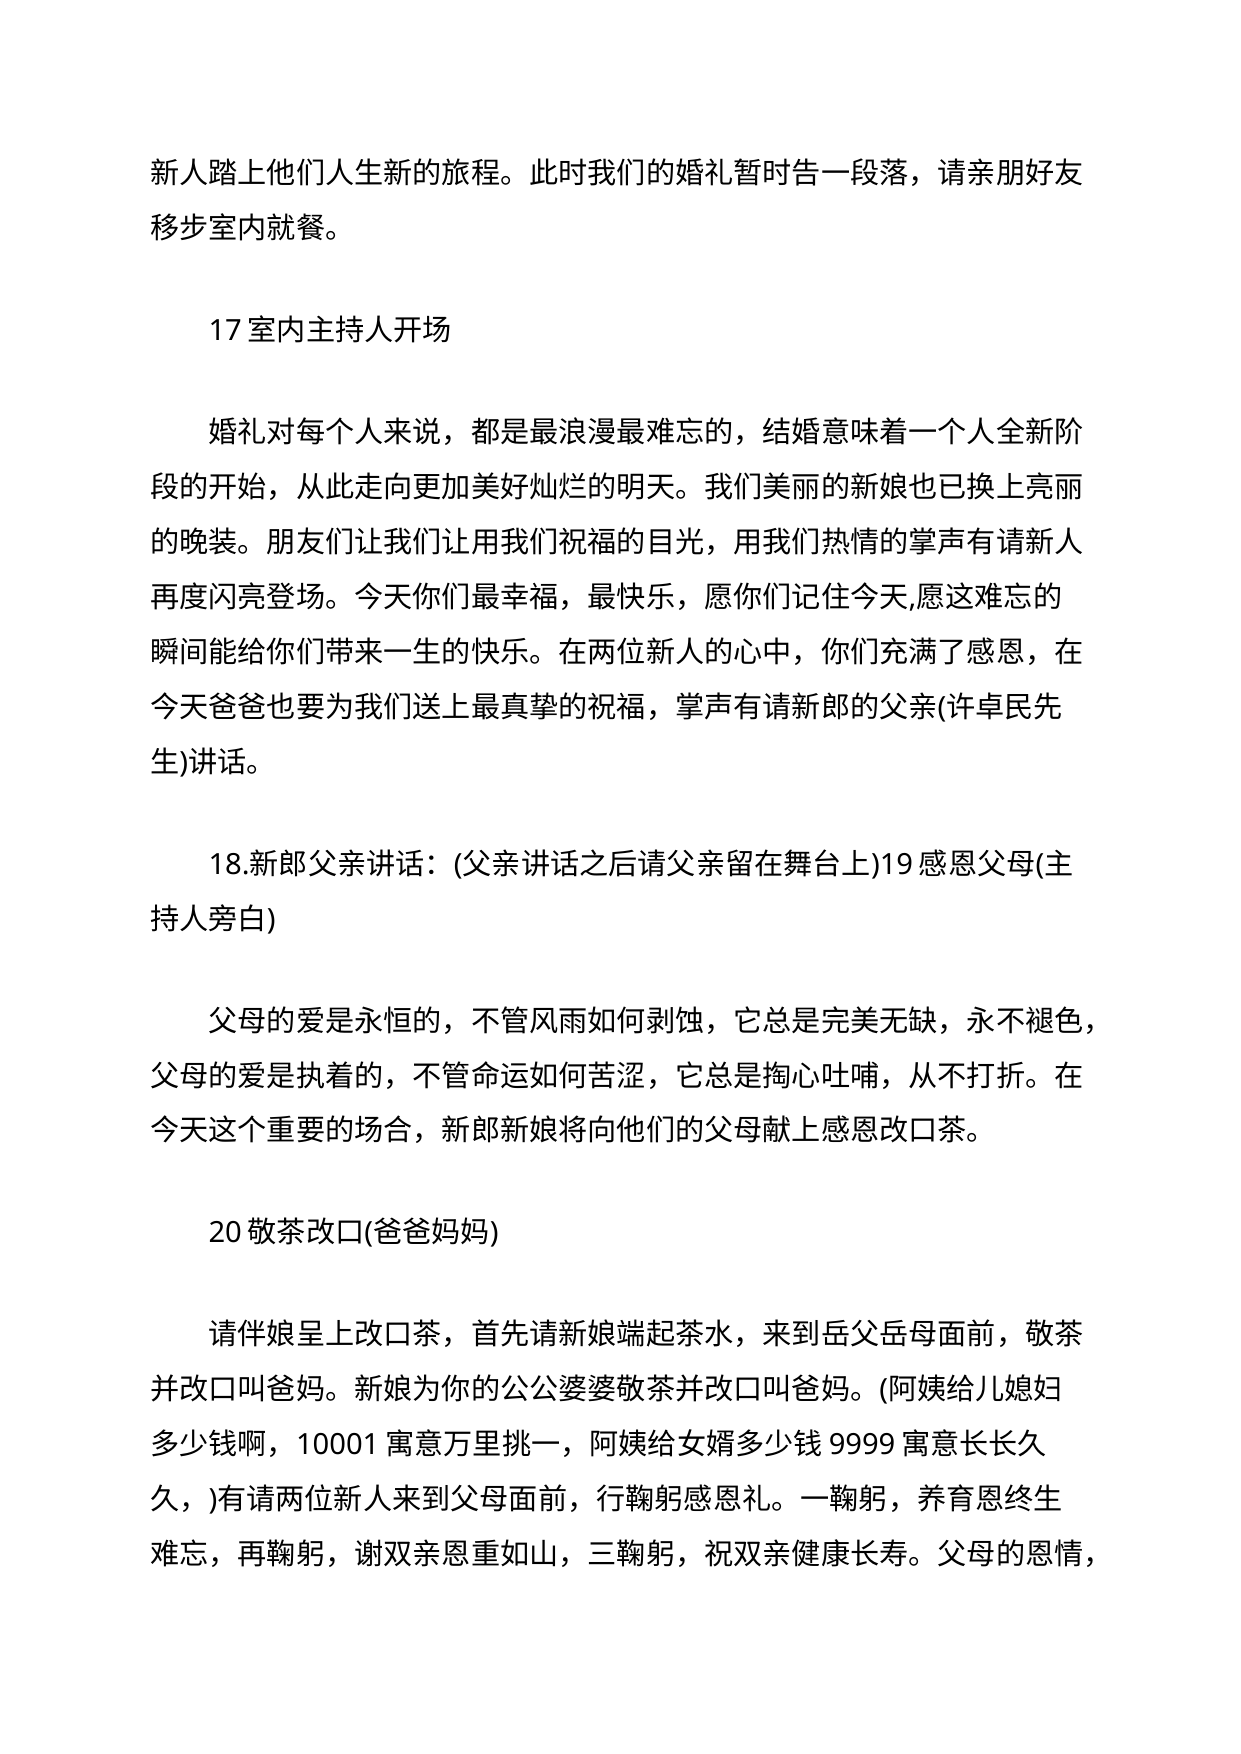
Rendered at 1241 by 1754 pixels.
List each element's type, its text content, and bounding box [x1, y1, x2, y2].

text 18.新郎父亲讲话：(父亲讲话之后请父亲留在舞台上)19感恩父母(主持人旁白) [150, 840, 1090, 938]
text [150, 1311, 1090, 1573]
text 17室内主持人开场 [150, 307, 1090, 349]
text 父母的爱是永恒的，不管风雨如何剥蚀，它总是完美无缺，永不褪色，父母的爱是执着的，不管命运如何苦涩，它总是掏心吐哺，从不打折。在今天这个重要的场合，新郎新娘将向他们的父母献上感恩改口茶。 [150, 997, 1090, 1149]
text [150, 150, 1090, 247]
text 20敬茶改口(爸爸妈妈) [150, 1209, 1090, 1251]
text 婚礼对每个人来说，都是最浪漫最难忘的，结婚意味着一个人全新阶段的开始，从此走向更加美好灿烂的明天。我们美丽的新娘也已换上亮丽的晚装。朋友们让我们让用我们祝福的目光，用我们热情的掌声有请新人再度闪亮登场。今天你们最幸福，最快乐，愿你们记住今天,愿这难忘的瞬间能给你们带来一生的快乐。在两位新人的心中，你们充满了感恩，在今天爸爸也要为我们送上最真挚的祝福，掌声有请新郎的父亲(许卓民先生)讲话。 [150, 409, 1090, 781]
